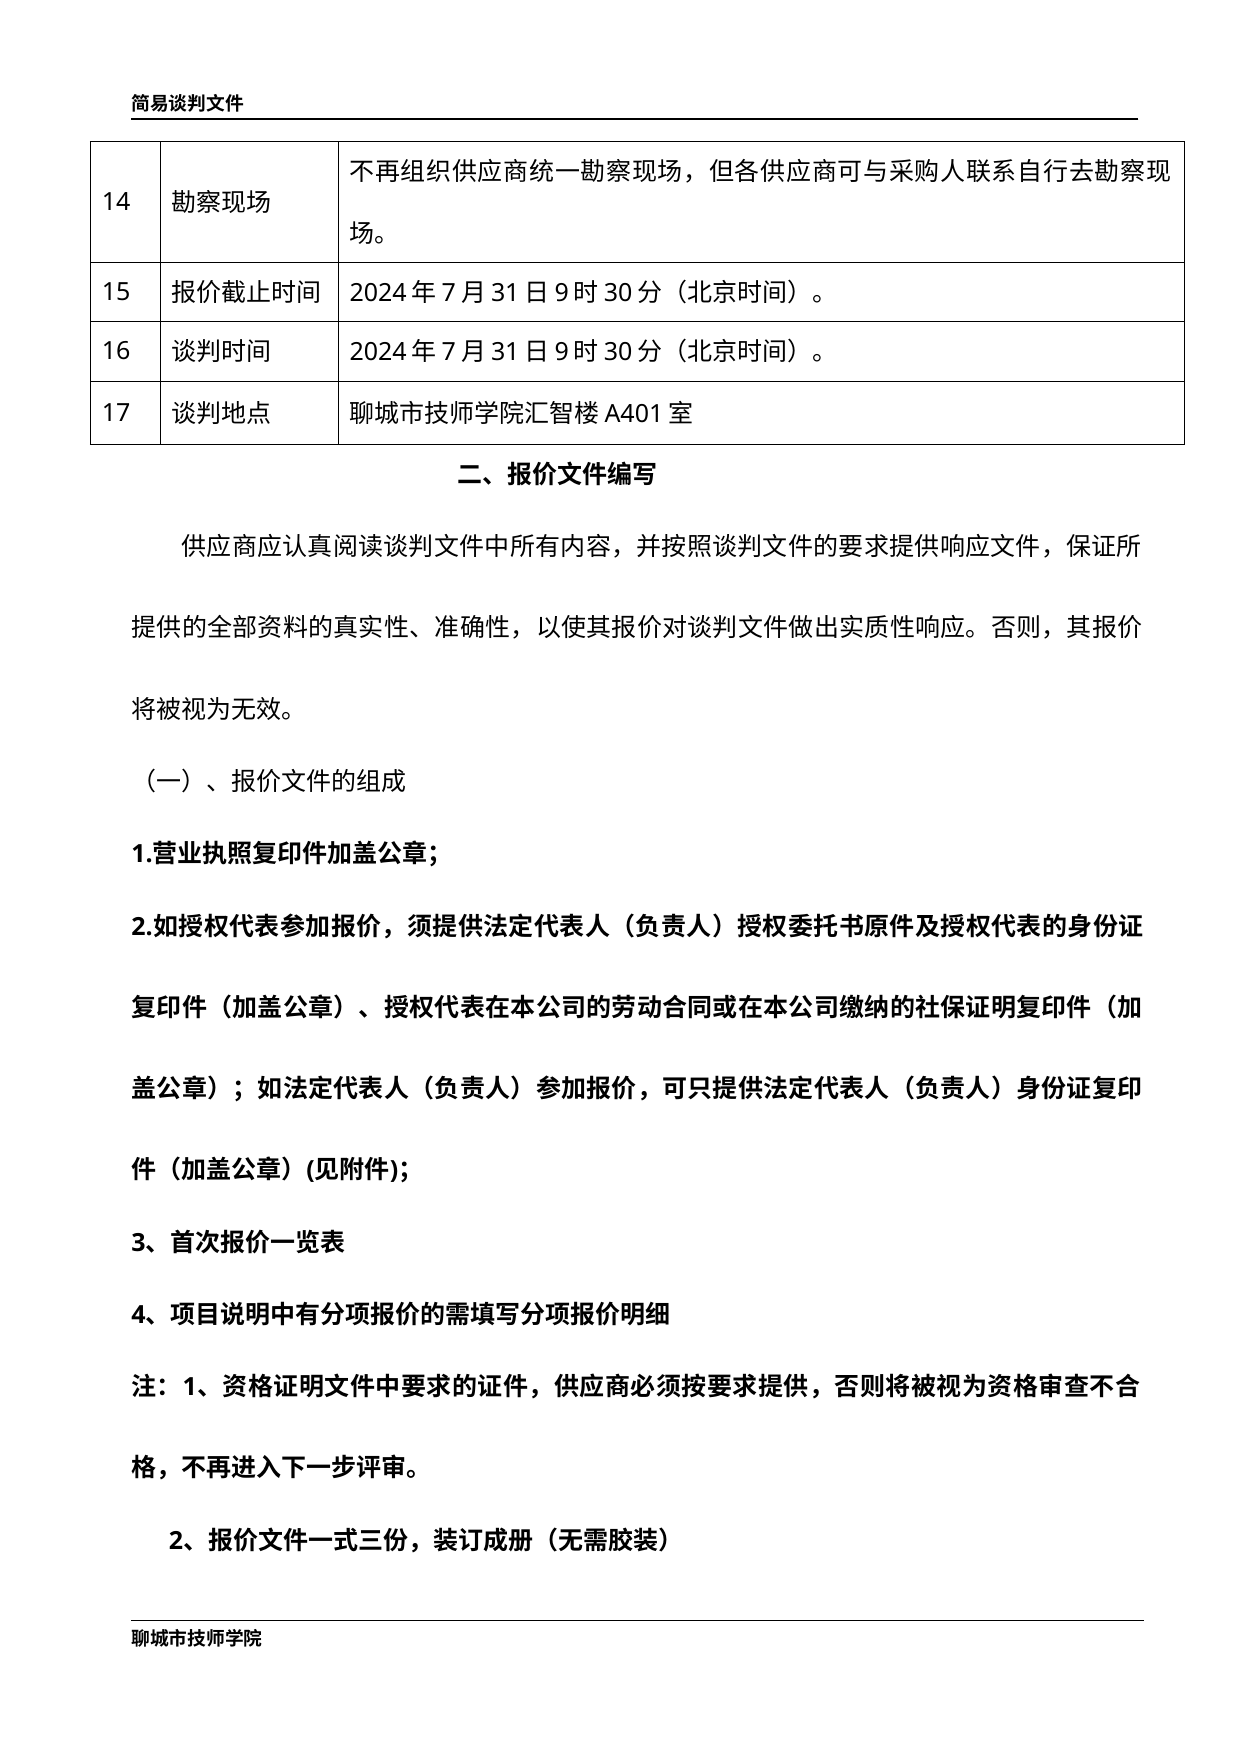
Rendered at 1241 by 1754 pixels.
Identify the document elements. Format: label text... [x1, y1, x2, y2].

text 2.如授权代表参加报价，须提供法定代表人（负责人）授权委托书原件及授权代表的身份证复印件（加盖公章）、授权代表在本公司的劳动合同或在本公司缴纳的社保证明复印件（加盖公章）；如法定代表人（负责人）参加报价，可只提供法定代表人（负责人）身份证复印件（加盖公章）(见附件)； [131, 897, 1144, 1195]
table_cell 不再组织供应商统一勘察现场，但各供应商可与采购人联系自行去勘察现场。 [339, 142, 1184, 262]
table_cell 聊城市技师学院汇智楼A401室 [339, 382, 1184, 444]
text （一）、报价文件的组成 [131, 752, 1144, 807]
table_cell 17 [91, 382, 160, 444]
text 注：1、资格证明文件中要求的证件，供应商必须按要求提供，否则将被视为资格审查不合格，不再进入下一步评审。 [131, 1358, 1144, 1493]
text 4、项目说明中有分项报价的需填写分项报价明细 [131, 1285, 1144, 1339]
table_cell 谈判地点 [161, 382, 338, 444]
table_cell 14 [91, 142, 160, 262]
table_cell 2024年7月31日9时30分（北京时间）。 [339, 263, 1184, 321]
table_cell 报价截止时间 [161, 263, 338, 321]
text 2、报价文件一式三份，装订成册（无需胶装） [131, 1511, 1144, 1565]
table_cell 谈判时间 [161, 322, 338, 381]
table_cell 勘察现场 [161, 142, 338, 262]
text 供应商应认真阅读谈判文件中所有内容，并按照谈判文件的要求提供响应文件，保证所提供的全部资料的真实性、准确性，以使其报价对谈判文件做出实质性响应。否则，其报价将被视为无效。 [131, 518, 1144, 734]
table_cell 16 [91, 322, 160, 381]
table_cell 2024年7月31日9时30分（北京时间）。 [339, 322, 1184, 381]
text 1.营业执照复印件加盖公章； [131, 825, 1144, 879]
table_cell 15 [91, 263, 160, 321]
text 3、首次报价一览表 [131, 1213, 1144, 1267]
text 二、报价文件编写 [131, 445, 1144, 499]
